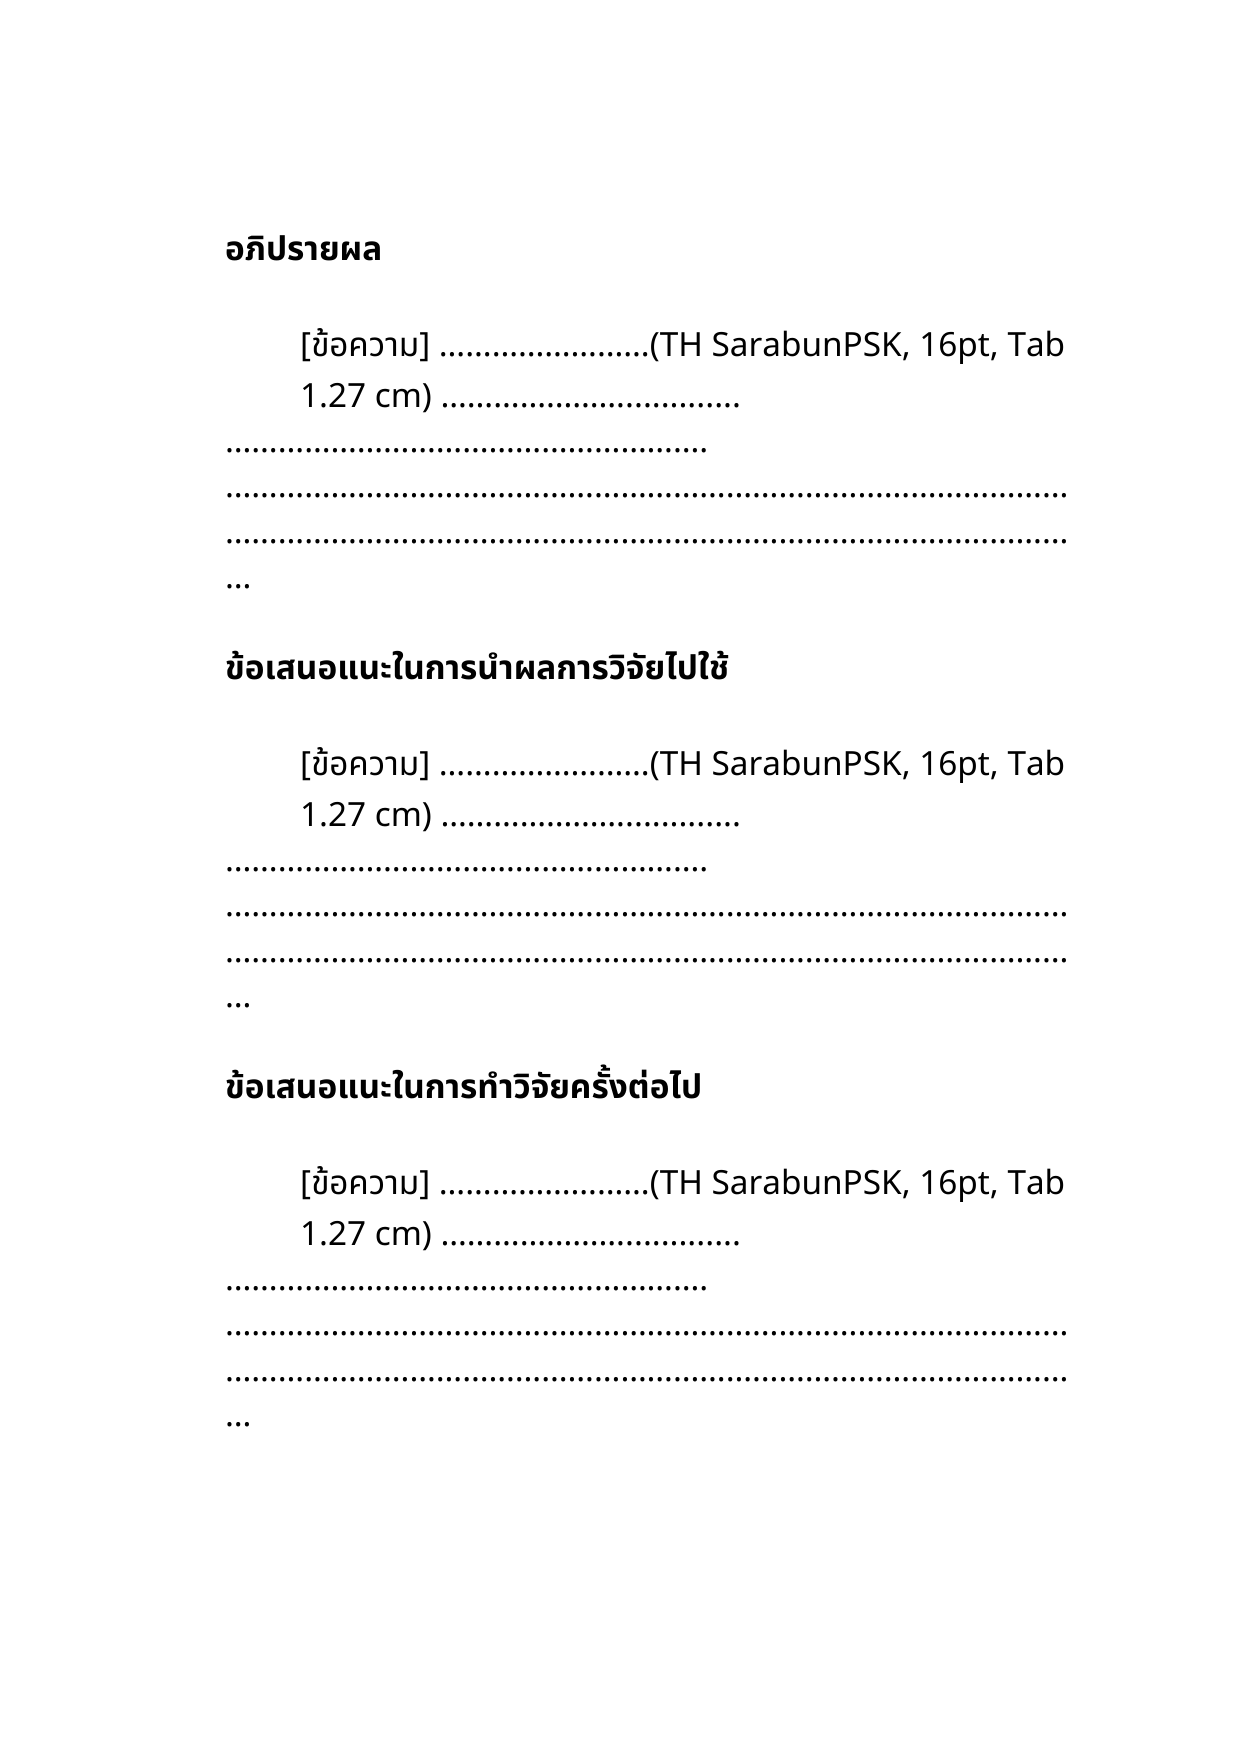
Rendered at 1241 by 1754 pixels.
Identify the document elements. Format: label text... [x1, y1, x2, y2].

text ……………………………………………….…………………………………………………………………………………………………………………………………………………………………………… [225, 1255, 1090, 1436]
text ข้อเสนอแนะในการนำผลการวิจัยไปใช้ [225, 644, 1090, 694]
text [ข้อความ] ……………………(TH SarabunPSK, 16pt, Tab 1.27 cm) …………………............. [300, 1159, 1090, 1255]
text [ข้อความ] ……………………(TH SarabunPSK, 16pt, Tab 1.27 cm) …………………............. [300, 740, 1090, 836]
text ข้อเสนอแนะในการทำวิจัยครั้งต่อไป [225, 1063, 1090, 1113]
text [225, 417, 1090, 598]
text อภิปรายผล [225, 225, 1090, 275]
text ……………………………………………….…………………………………………………………………………………………………………………………………………………………………………… [225, 836, 1090, 1017]
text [300, 321, 1090, 417]
